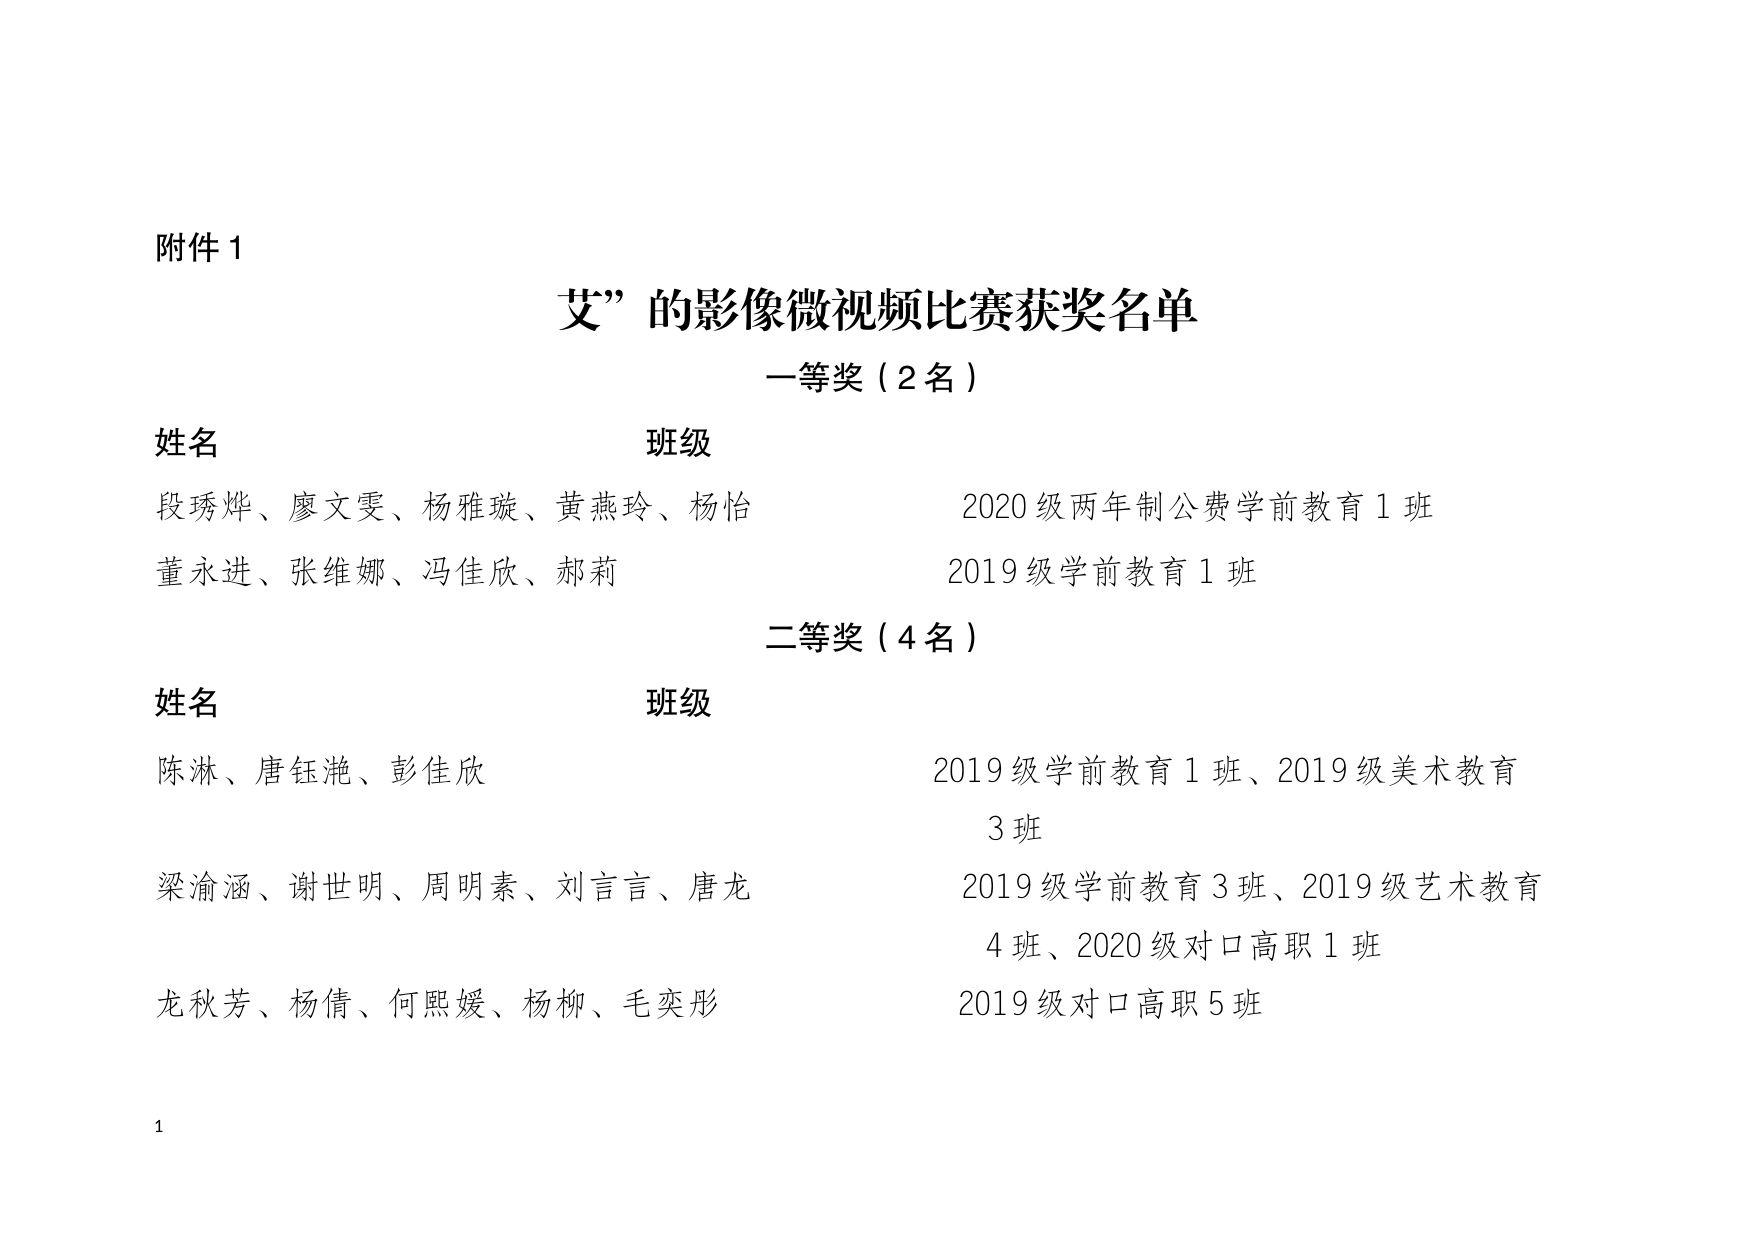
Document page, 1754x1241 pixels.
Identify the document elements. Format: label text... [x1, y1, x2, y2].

text 3班 [153, 794, 1600, 852]
text 4班、2020级对口高职1班 [985, 910, 1600, 969]
text 艾”的影像微视频比赛获奖名单 [153, 280, 1600, 345]
text 董永进、张维娜、冯佳欣、郝莉 2019级学前教育1班 [153, 540, 1600, 605]
text 段琇烨、廖文雯、杨雅璇、黄燕玲、杨怡 2020级两年制公费学前教育1班 [153, 475, 1600, 540]
text 附件1 [153, 215, 1600, 280]
text 龙秋芳、杨倩、何熙媛、杨柳、毛奕彤 2019级对口高职5班 [153, 969, 1600, 1027]
text 陈淋、唐钰滟、彭佳欣 2019级学前教育1班、2019级美术教育 [153, 735, 1600, 794]
text 一等奖（2名） [153, 345, 1600, 410]
text 姓名 班级 [153, 670, 1600, 735]
text 梁渝涵、谢世明、周明素、刘言言、唐龙 2019级学前教育3班、2019级艺术教育 [153, 852, 1600, 910]
text 二等奖（4名） [153, 605, 1600, 670]
text 姓名 班级 [153, 410, 1600, 475]
